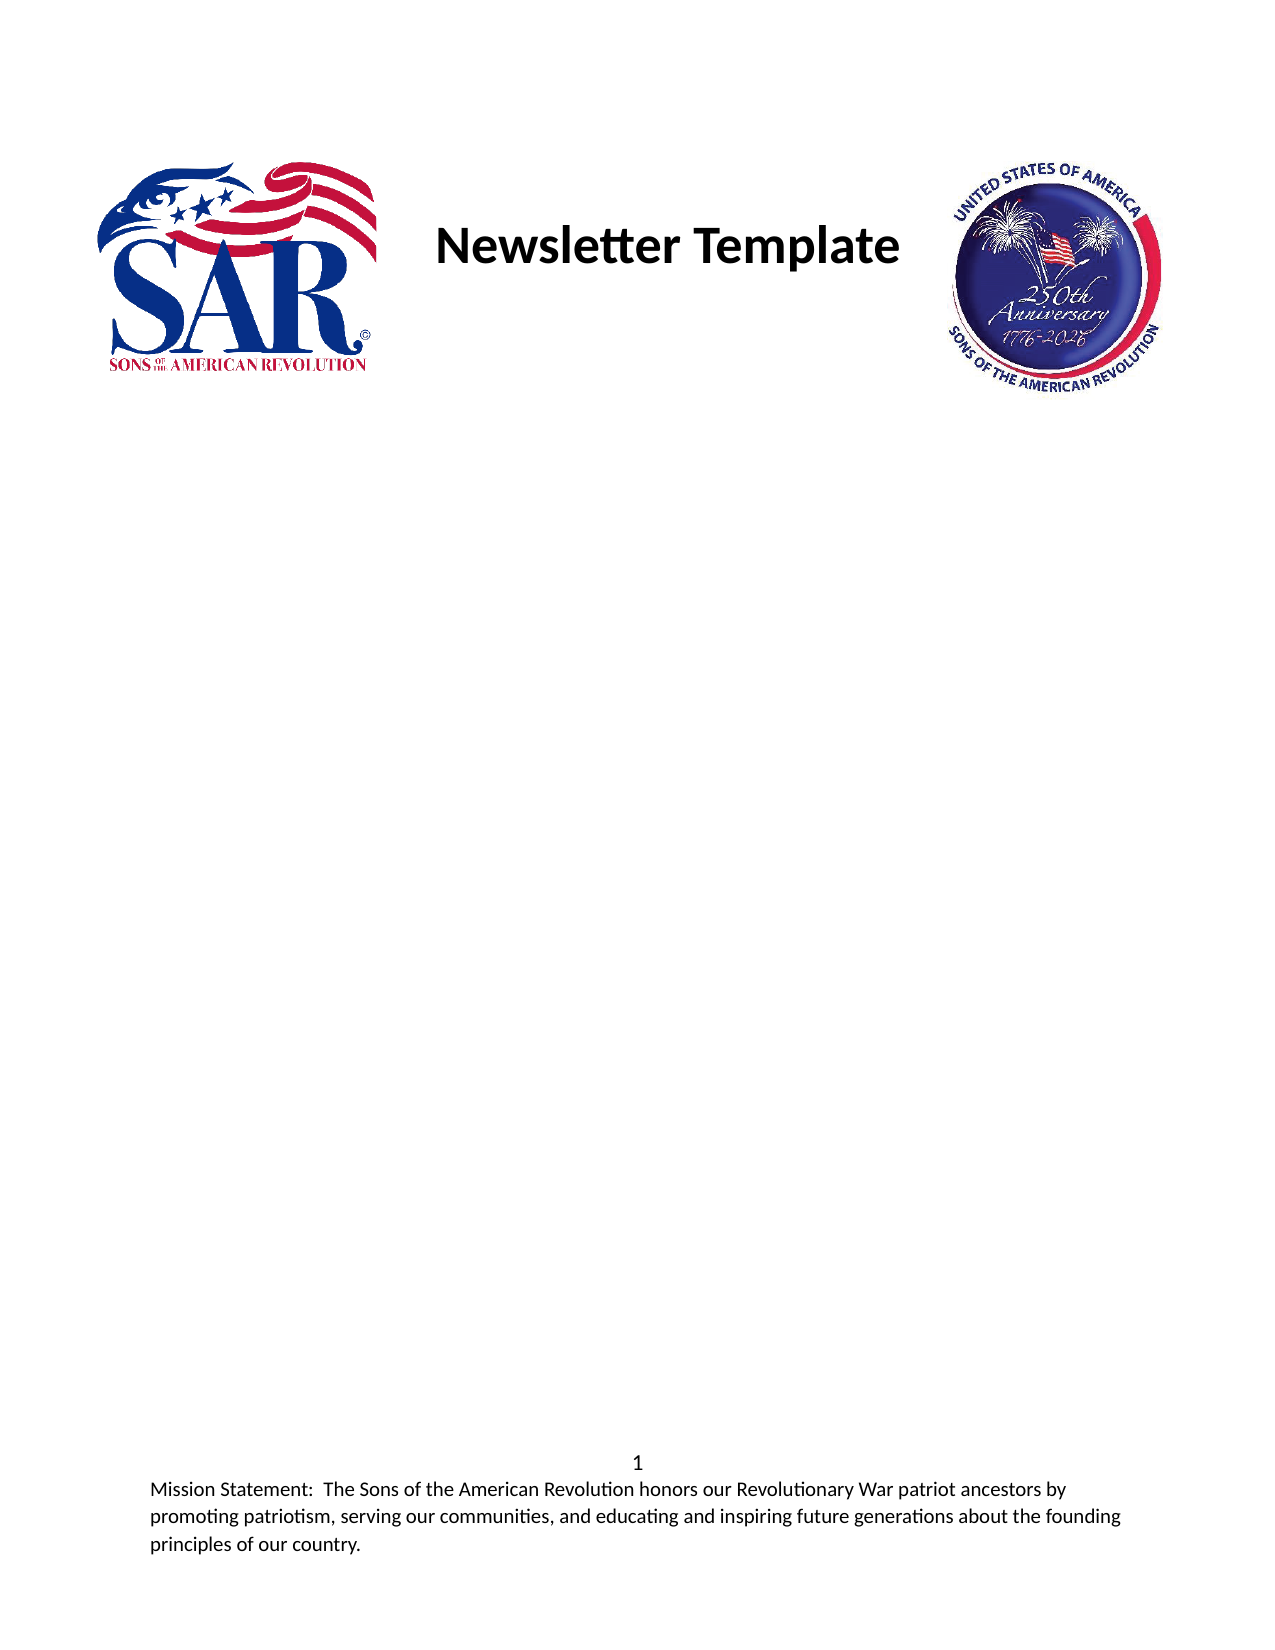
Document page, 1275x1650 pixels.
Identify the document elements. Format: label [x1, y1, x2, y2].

picture [95, 158, 377, 375]
picture [936, 150, 1189, 404]
